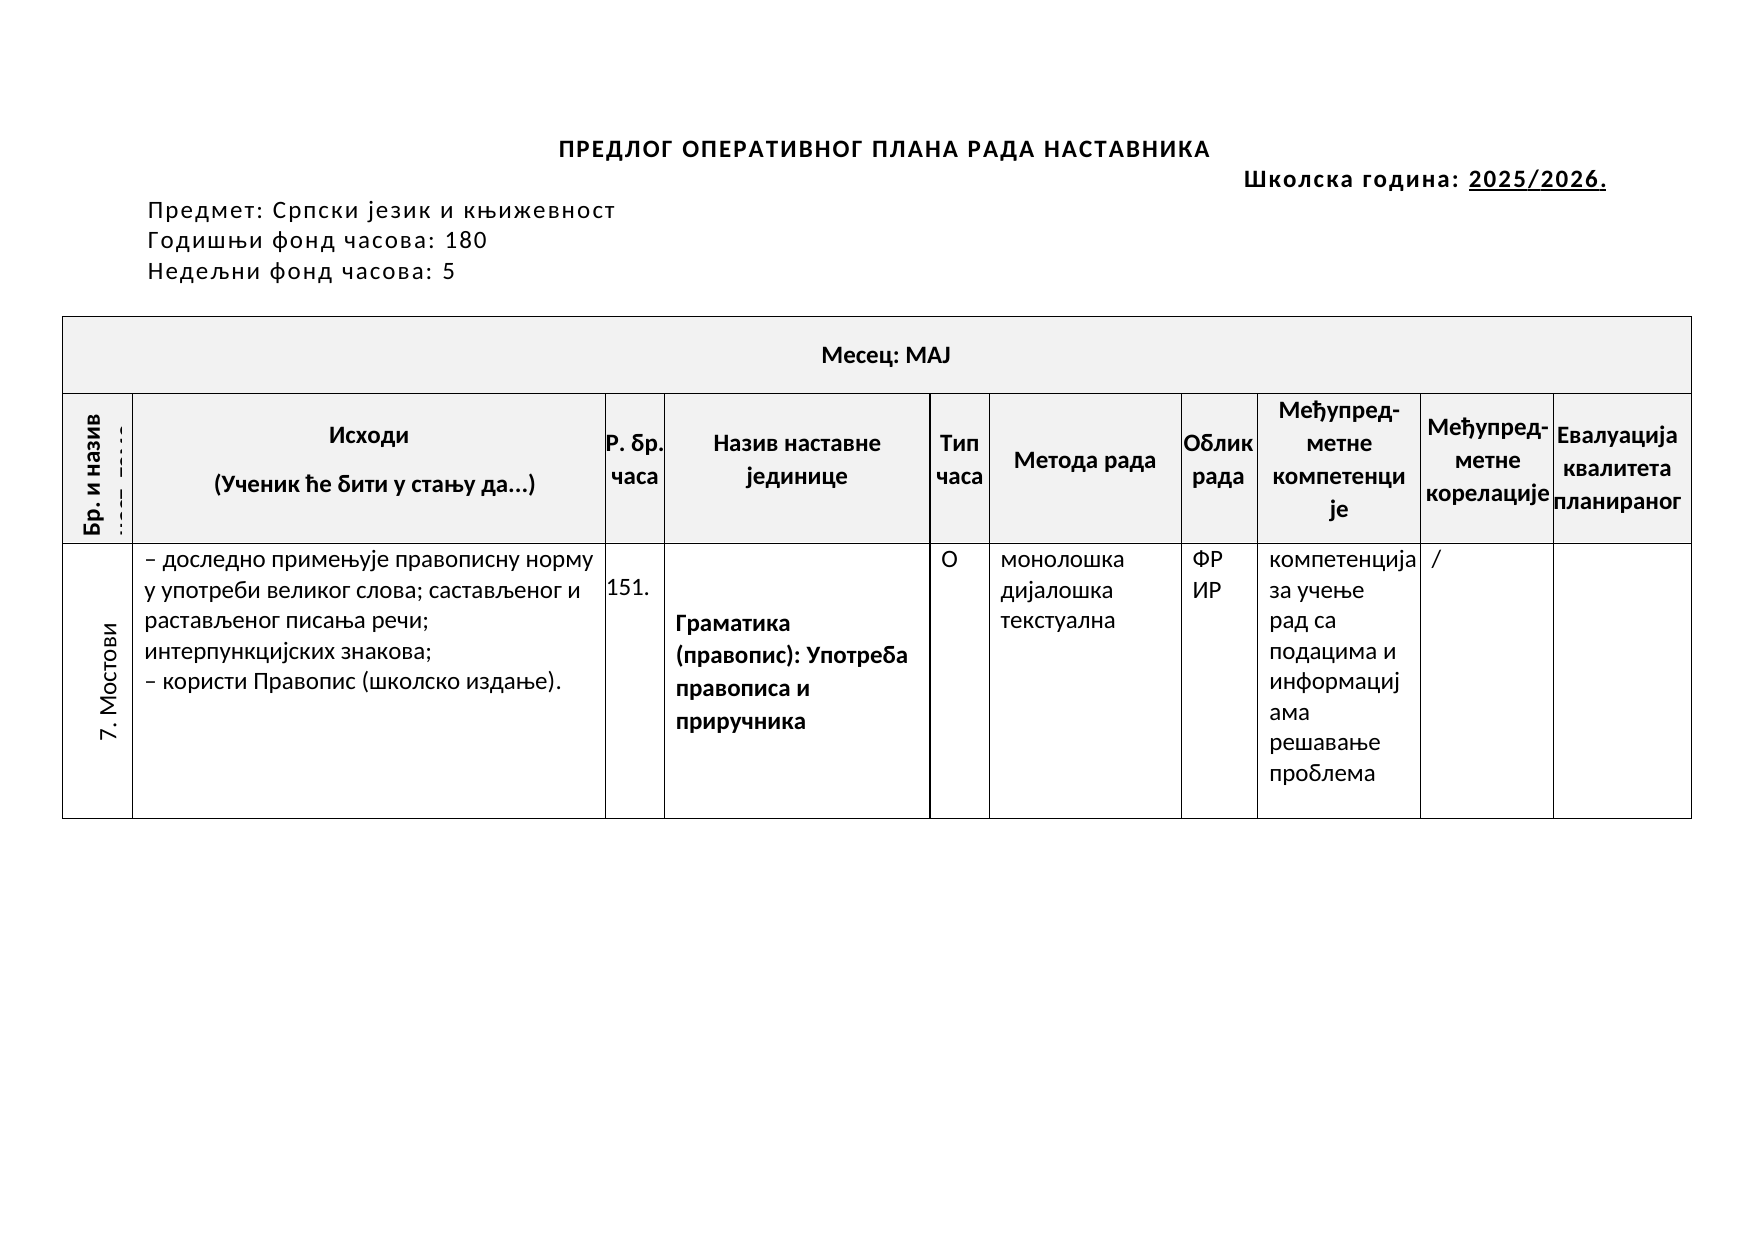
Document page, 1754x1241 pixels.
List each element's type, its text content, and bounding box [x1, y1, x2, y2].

table_cell Исходи (Ученик ће бити у стању да...) [133, 394, 605, 542]
text ПРЕДЛОГ ОПЕРАТИВНОГ ПЛАНА РАДА НАСТАВНИКА [148, 133, 1606, 163]
table_cell 151. [606, 544, 664, 818]
text Предмет: Српски језик и књижевност [148, 194, 1606, 224]
table_cell 7. Мостови [63, 544, 132, 818]
text Годишњи фонд часова: 180 [148, 224, 1606, 255]
table_cell Назив наставне јединице [665, 394, 929, 542]
table_cell [1554, 544, 1691, 818]
table_cell монолошка дијалошка текстуална [990, 544, 1181, 818]
table_cell – доследно примењује правописну норму у употреби великог слова; састављеног и растављеног писања речи; интерпункцијских знакова; – користи Правопис (школско издање). [133, 544, 605, 818]
table_cell ФР ИР [1182, 544, 1257, 818]
table_cell Међупред- метне корелације [1421, 394, 1553, 542]
text Школска година: 2025/2026. [148, 163, 1606, 194]
table_cell Метода рада [990, 394, 1181, 542]
table_cell Граматика (правопис): Употреба правописа и приручника [665, 544, 929, 818]
table_cell Р. бр. часа [606, 394, 664, 542]
table_header Месец: МАЈ [63, 317, 1691, 393]
table_cell / [1421, 544, 1553, 818]
table_cell Бр. и назив наст. теме [63, 394, 132, 542]
text Недељни фонд часова: 5 [148, 255, 1606, 286]
table_cell Тип часа [931, 394, 989, 542]
table_cell Међупред-метне компетенције [1258, 394, 1420, 542]
table_cell компетенција за учење рад са подацима и информацијама решавање проблема [1258, 544, 1420, 818]
table_cell Облик рада [1182, 394, 1257, 542]
table_cell О [931, 544, 989, 818]
table_cell Евалуација квалитета планираног [1554, 394, 1691, 542]
